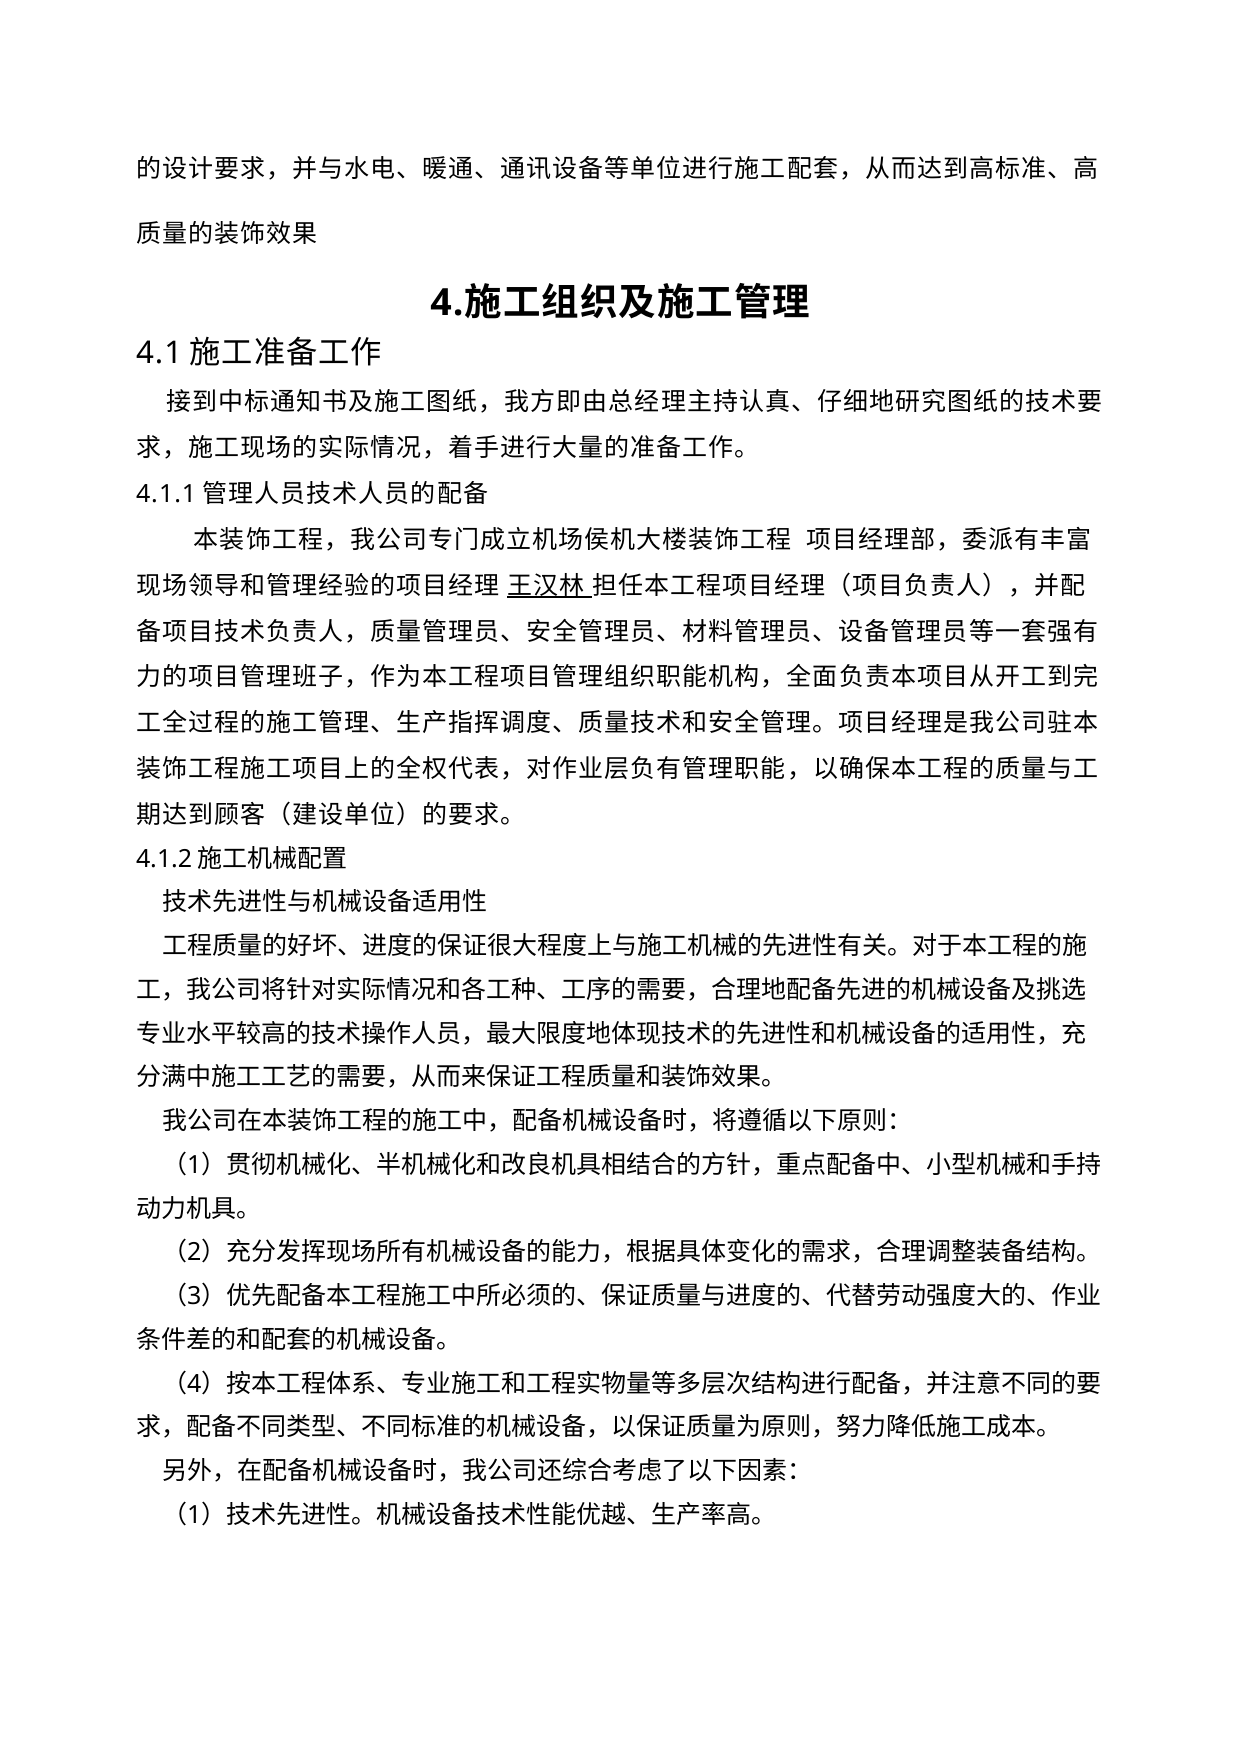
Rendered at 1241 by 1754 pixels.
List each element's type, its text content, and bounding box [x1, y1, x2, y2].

text （1）技术先进性。机械设备技术性能优越、生产率高。 [136, 1487, 1104, 1531]
text 另外，在配备机械设备时，我公司还综合考虑了以下因素： [136, 1443, 1104, 1487]
text （4）按本工程体系、专业施工和工程实物量等多层次结构进行配备，并注意不同的要求，配备不同类型、不同标准的机械设备，以保证质量为原则，努力降低施工成本。 [136, 1356, 1104, 1443]
text 工程质量的好坏、进度的保证很大程度上与施工机械的先进性有关。对于本工程的施工，我公司将针对实际情况和各工种、工序的需要，合理地配备先进的机械设备及挑选专业水平较高的技术操作人员，最大限度地体现技术的先进性和机械设备的适用性，充分满中施工工艺的需要，从而来保证工程质量和装饰效果。 [136, 918, 1104, 1093]
text （1）贯彻机械化、半机械化和改良机具相结合的方针，重点配备中、小型机械和手持动力机具。 [136, 1137, 1104, 1224]
text 接到中标通知书及施工图纸，我方即由总经理主持认真、仔细地研究图纸的技术要求，施工现场的实际情况，着手进行大量的准备工作。 [136, 372, 1104, 464]
text 4.1施工准备工作 [136, 326, 1104, 372]
text （3）优先配备本工程施工中所必须的、保证质量与进度的、代替劳动强度大的、作业条件差的和配套的机械设备。 [136, 1268, 1104, 1356]
text 本装饰工程，我公司专门成立机场侯机大楼装饰工程 项目经理部，委派有丰富现场领导和管理经验的项目经理 王汉林 担任本工程项目经理（项目负责人），并配备项目技术负责人，质量管理员、安全管理员、材料管理员、设备管理员等一套强有力的项目管理班子，作为本工程项目管理组织职能机构，全面负责本项目从开工到完工全过程的施工管理、生产指挥调度、质量技术和安全管理。项目经理是我公司驻本装饰工程施工项目上的全权代表，对作业层负有管理职能，以确保本工程的质量与工期达到顾客（建设单位）的要求。 [136, 510, 1104, 831]
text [136, 134, 1104, 264]
text 技术先进性与机械设备适用性 [136, 874, 1104, 918]
text 施工机械配置 [136, 831, 1104, 874]
text 4.施工组织及施工管理 [136, 264, 1104, 326]
text （2）充分发挥现场所有机械设备的能力，根据具体变化的需求，合理调整装备结构。 [136, 1224, 1104, 1268]
text 我公司在本装饰工程的施工中，配备机械设备时，将遵循以下原则： [136, 1093, 1104, 1137]
text 管理人员技术人员的配备 [136, 464, 1104, 510]
